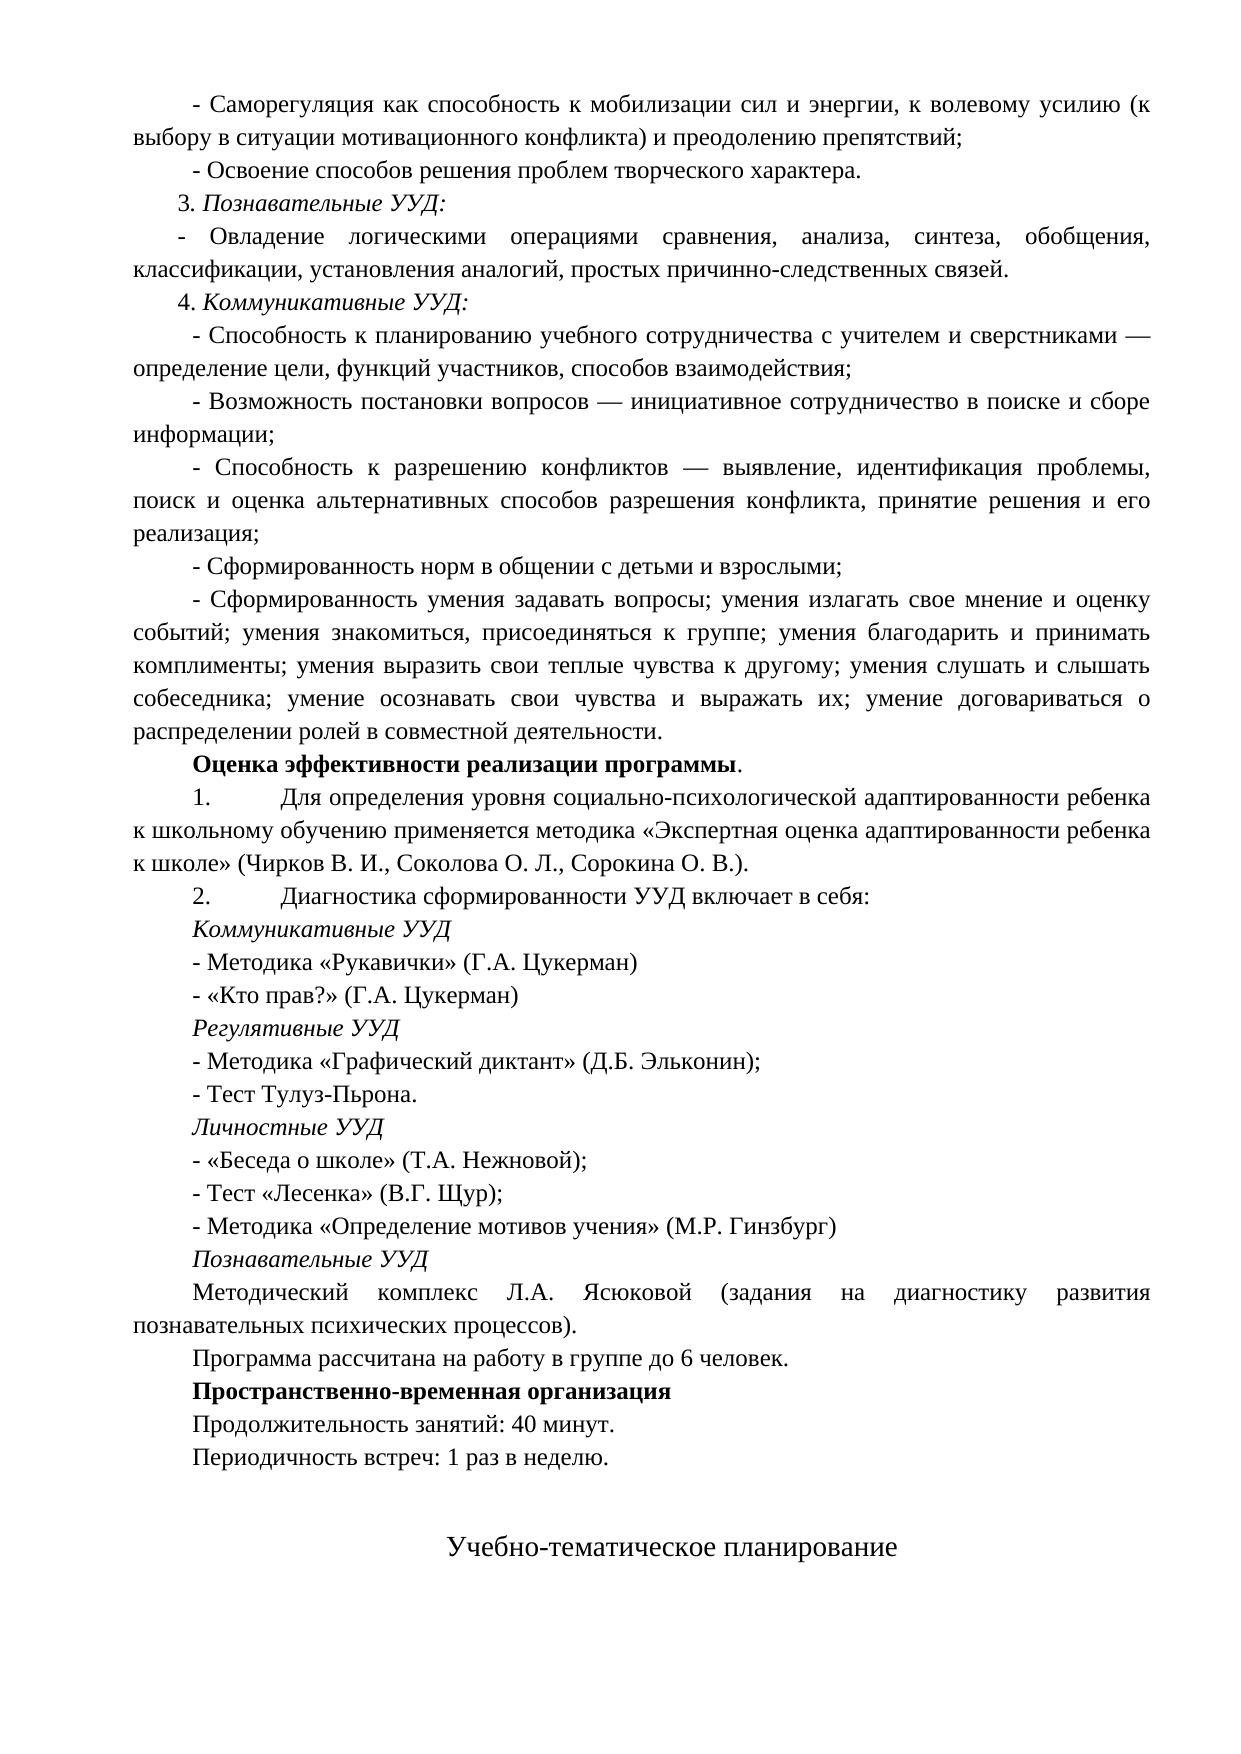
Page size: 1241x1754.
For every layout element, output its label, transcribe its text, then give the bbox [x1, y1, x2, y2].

list Методический комплекс Л.А. Ясюковой (задания на диагностику развития познавательных психических процессов). [133, 1277, 1152, 1339]
list Познавательные УУД [133, 1244, 1152, 1273]
list - Освоение способов решения проблем творческого характера. [133, 155, 1152, 183]
list Программа рассчитана на работу в группе до 6 человек. [133, 1343, 1152, 1372]
list Пространственно-временная организация [133, 1376, 1152, 1405]
list Регулятивные УУД [133, 1013, 1152, 1042]
list - Возможность постановки вопросов — инициативное сотрудничество в поиске и сборе информации; [133, 386, 1152, 448]
list Диагностика сформированности УУД включает в себя: [133, 881, 1152, 910]
list Для определения уровня социально-психологической адаптированности ребенка к школьному обучению применяется методика «Экспертная оценка адаптированности ребенка к школе» (Чирков В. И., Соколова О. Л., Сорокина О. В.). [133, 782, 1152, 877]
list - Сформированность норм в общении с детьми и взрослыми; [133, 551, 1152, 580]
list - Методика «Рукавички» (Г.А. Цукерман) [133, 947, 1152, 976]
list - Способность к планированию учебного сотрудничества с учителем и сверстниками — определение цели, функций участников, способов взаимодействия; [133, 320, 1152, 382]
list - Тест Тулуз-Пьрона. [133, 1079, 1152, 1108]
list - Методика «Графический диктант» (Д.Б. Эльконин); [133, 1046, 1152, 1075]
list - Тест «Лесенка» (В.Г. Щур); [133, 1178, 1152, 1207]
list 3. Познавательные УУД: [133, 188, 1152, 216]
list Оценка эффективности реализации программы. [133, 749, 1152, 778]
list - Сформированность умения задавать вопросы; умения излагать свое мнение и оценку событий; умения знакомиться, присоединяться к группе; умения благодарить и принимать комплименты; умения выразить свои теплые чувства к другому; умения слушать и слышать собеседника; умение осознавать свои чувства и выражать их; умение договариваться о распределении ролей в совместной деятельности. [133, 584, 1152, 745]
list - Овладение логическими операциями сравнения, анализа, синтеза, обобщения, классификации, установления аналогий, простых причинно-следственных связей. [133, 221, 1152, 282]
list - Методика «Определение мотивов учения» (М.Р. Гинзбург) [133, 1211, 1152, 1240]
list - Саморегуляция как способность к мобилизации сил и энергии, к волевому усилию (к выбору в ситуации мотивационного конфликта) и преодолению препятствий; [133, 89, 1152, 150]
list Личностные УУД [133, 1112, 1152, 1141]
list Коммуникативные УУД [133, 914, 1152, 943]
list - «Беседа о школе» (Т.А. Нежновой); [133, 1145, 1152, 1174]
list Продолжительность занятий: 40 минут. [133, 1409, 1152, 1438]
list - Способность к разрешению конфликтов — выявление, идентификация проблемы, поиск и оценка альтернативных способов разрешения конфликта, принятие решения и его реализация; [133, 452, 1152, 547]
list 4. Коммуникативные УУД: [133, 287, 1152, 316]
text Учебно-тематическое планирование [133, 1529, 1152, 1563]
list Периодичность встреч: 1 раз в неделю. [133, 1442, 1152, 1471]
list - «Кто прав?» (Г.А. Цукерман) [133, 980, 1152, 1009]
